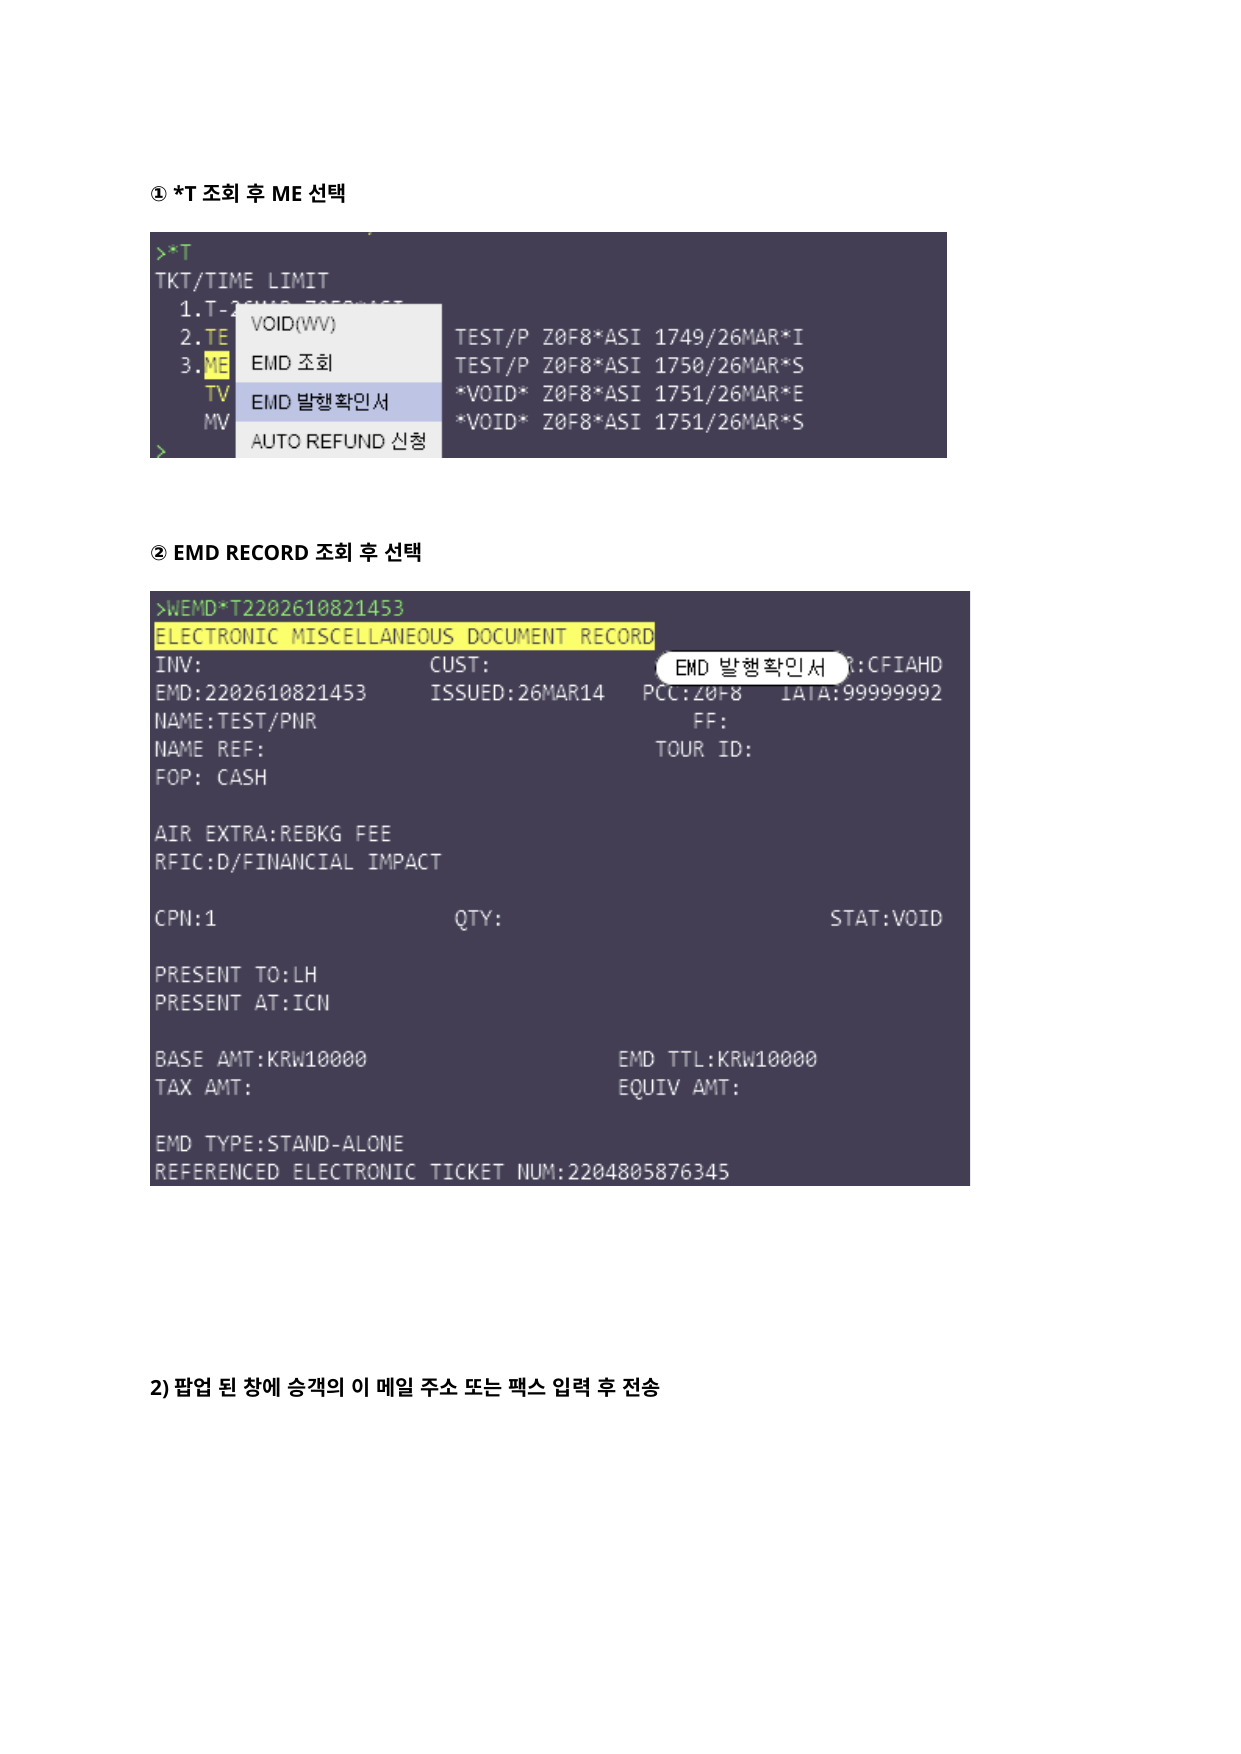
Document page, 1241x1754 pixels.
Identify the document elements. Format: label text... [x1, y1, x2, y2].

text ② EMD RECORD 조회 후 선택 [150, 536, 1090, 567]
picture [150, 591, 971, 1186]
picture [150, 232, 947, 458]
text ① *T 조회 후 ME 선택 [150, 177, 1090, 207]
text 2) 팝업 된 창에 승객의 이 메일 주소 또는 팩스 입력 후 전송 [150, 1371, 1090, 1401]
